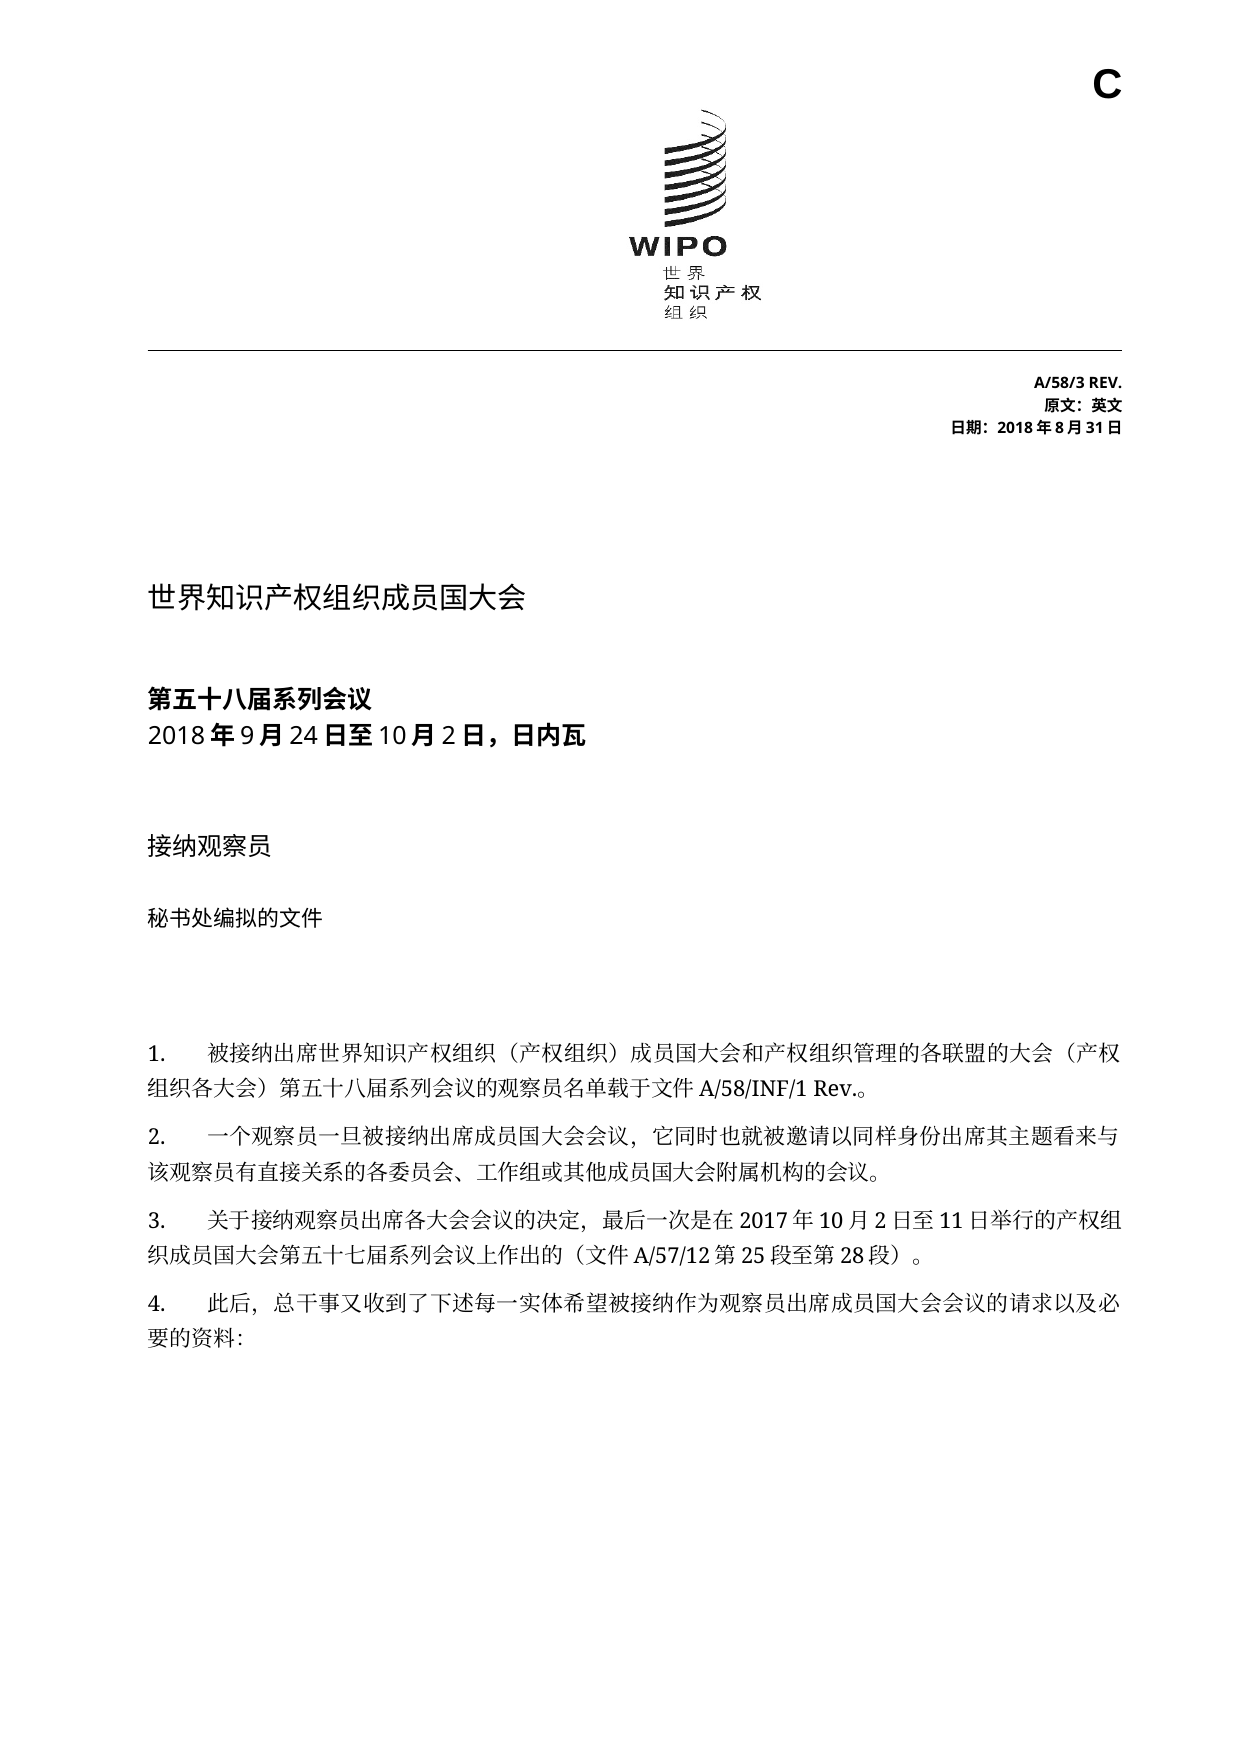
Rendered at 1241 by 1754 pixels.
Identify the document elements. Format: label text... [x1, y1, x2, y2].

text . 此后，总干事又收到了下述每一实体希望被接纳作为观察员出席成员国大会会议的请求以及必要的资料： [148, 1282, 1122, 1353]
text 日期：2018年8月31日 [148, 416, 1122, 438]
text . 一个观察员一旦被接纳出席成员国大会会议，它同时也就被邀请以同样身份出席其主题看来与该观察员有直接关系的各委员会、工作组或其他成员国大会附属机构的会议。 [148, 1116, 1122, 1186]
text 原文：英文 [148, 393, 1122, 416]
text C [148, 59, 1122, 107]
text A/58/3 rev. [148, 351, 1122, 393]
text . 被接纳出席世界知识产权组织（产权组织）成员国大会和产权组织管理的各联盟的大会（产权组织各大会）第五十八届系列会议的观察员名单载于文件A/58/INF/1 Rev.。 [148, 1032, 1122, 1103]
picture [626, 107, 769, 325]
text 秘书处编拟的文件 [148, 901, 1122, 932]
text 第五十八届系列会议 2018年9月24日至10月2日，日内瓦 [148, 679, 1122, 752]
text . 关于接纳观察员出席各大会会议的决定，最后一次是在2017年10月2日至11日举行的产权组织成员国大会第五十七届系列会议上作出的（文件A/57/12第25段至第28段）。 [148, 1199, 1122, 1270]
text 接纳观察员 [148, 827, 1122, 863]
text 世界知识产权组织成员国大会 [148, 574, 1122, 617]
